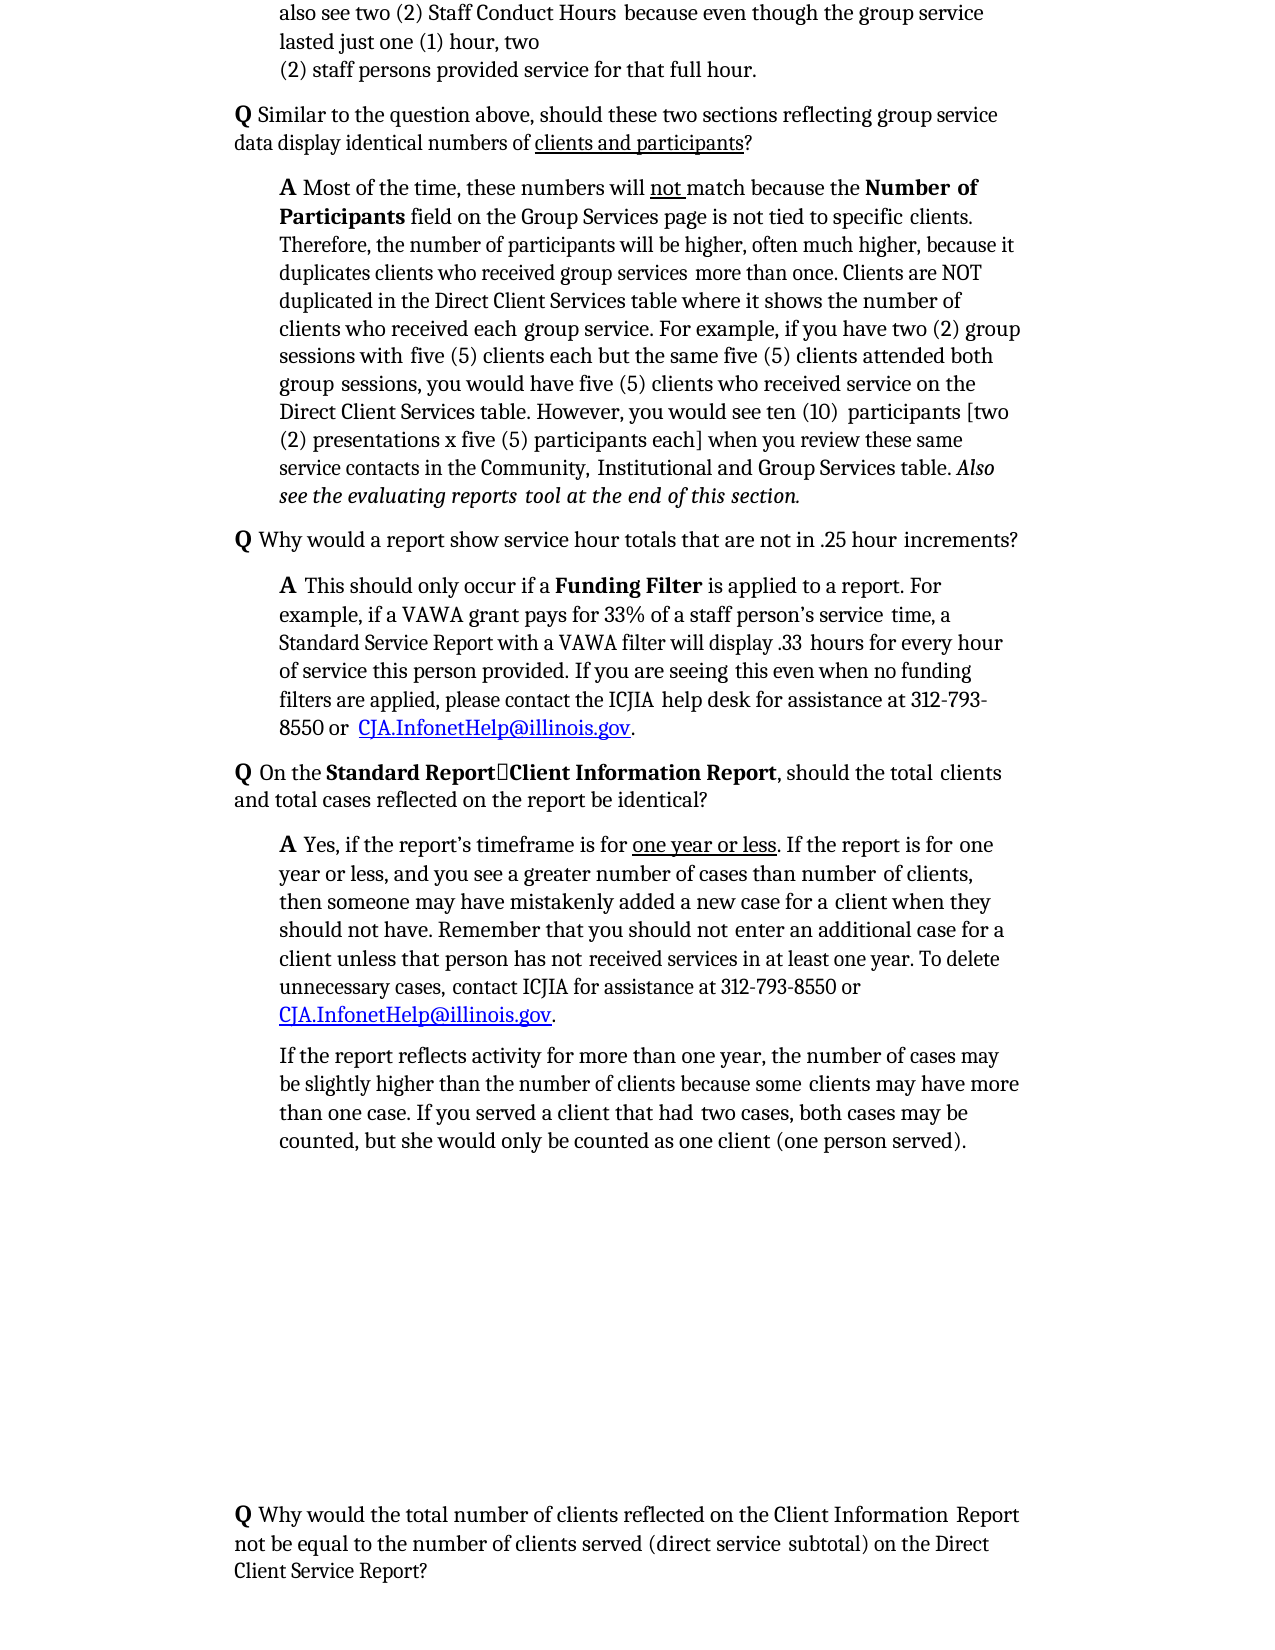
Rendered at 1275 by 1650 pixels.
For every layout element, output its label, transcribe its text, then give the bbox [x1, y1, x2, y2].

text A Most of the time, these numbers will not match because the Number of Participants field on the Group Services page is not tied to specific clients. Therefore, the number of participants will be higher, often much higher, because it duplicates clients who received group services more than once. Clients are NOT duplicated in the Direct Client Services table where it shows the number of clients who received each group service. For example, if you have two (2) group sessions with five (5) clients each but the same five (5) clients attended both group sessions, you would have five (5) clients who received service on the Direct Client Services table. However, you would see ten (10) participants [two (2) presentations x five (5) participants each] when you review these same service contacts in the Community, Institutional and Group Services table. Also see the evaluating reports tool at the end of this section. [279, 171, 1025, 509]
text Q Why would a report show service hour totals that are not in .25 hour increments? [234, 523, 1020, 554]
text A This should only occur if a Funding Filter is applied to a report. For example, if a VAWA grant pays for 33% of a staff person’s service time, a Standard Service Report with a VAWA filter will display .33 hours for every hour of service this person provided. If you are seeing this even when no funding filters are applied, please contact the ICJIA help desk for assistance at 312-793-8550 or CJA.InfonetHelp@illinois.gov. [279, 569, 1019, 741]
text If the report reflects activity for more than one year, the number of cases may be slightly higher than the number of clients because some clients may have more than one case. If you served a client that had two cases, both cases may be counted, but she would only be counted as one client (one person served). [279, 1042, 1020, 1154]
text Q Similar to the question above, should these two sections reflecting group service data display identical numbers of clients and participants? [234, 98, 1020, 156]
text Q On the Standard ReportClient Information Report, should the total clients and total cases reflected on the report be identical? [234, 756, 1020, 813]
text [279, 0, 1020, 55]
text (2) staff persons provided service for that full hour. [279, 57, 1096, 83]
text Q Why would the total number of clients reflected on the Client Information Report not be equal to the number of clients served (direct service subtotal) on the Direct Client Service Report? [234, 1498, 1020, 1584]
text A Yes, if the report’s timeframe is for one year or less. If the report is for one year or less, and you see a greater number of cases than number of clients, then someone may have mistakenly added a new case for a client when they should not have. Remember that you should not enter an additional case for a client unless that person has not received services in at least one year. To delete unnecessary cases, contact ICJIA for assistance at 312-793-8550 or CJA.InfonetHelp@illinois.gov. [279, 828, 1019, 1028]
